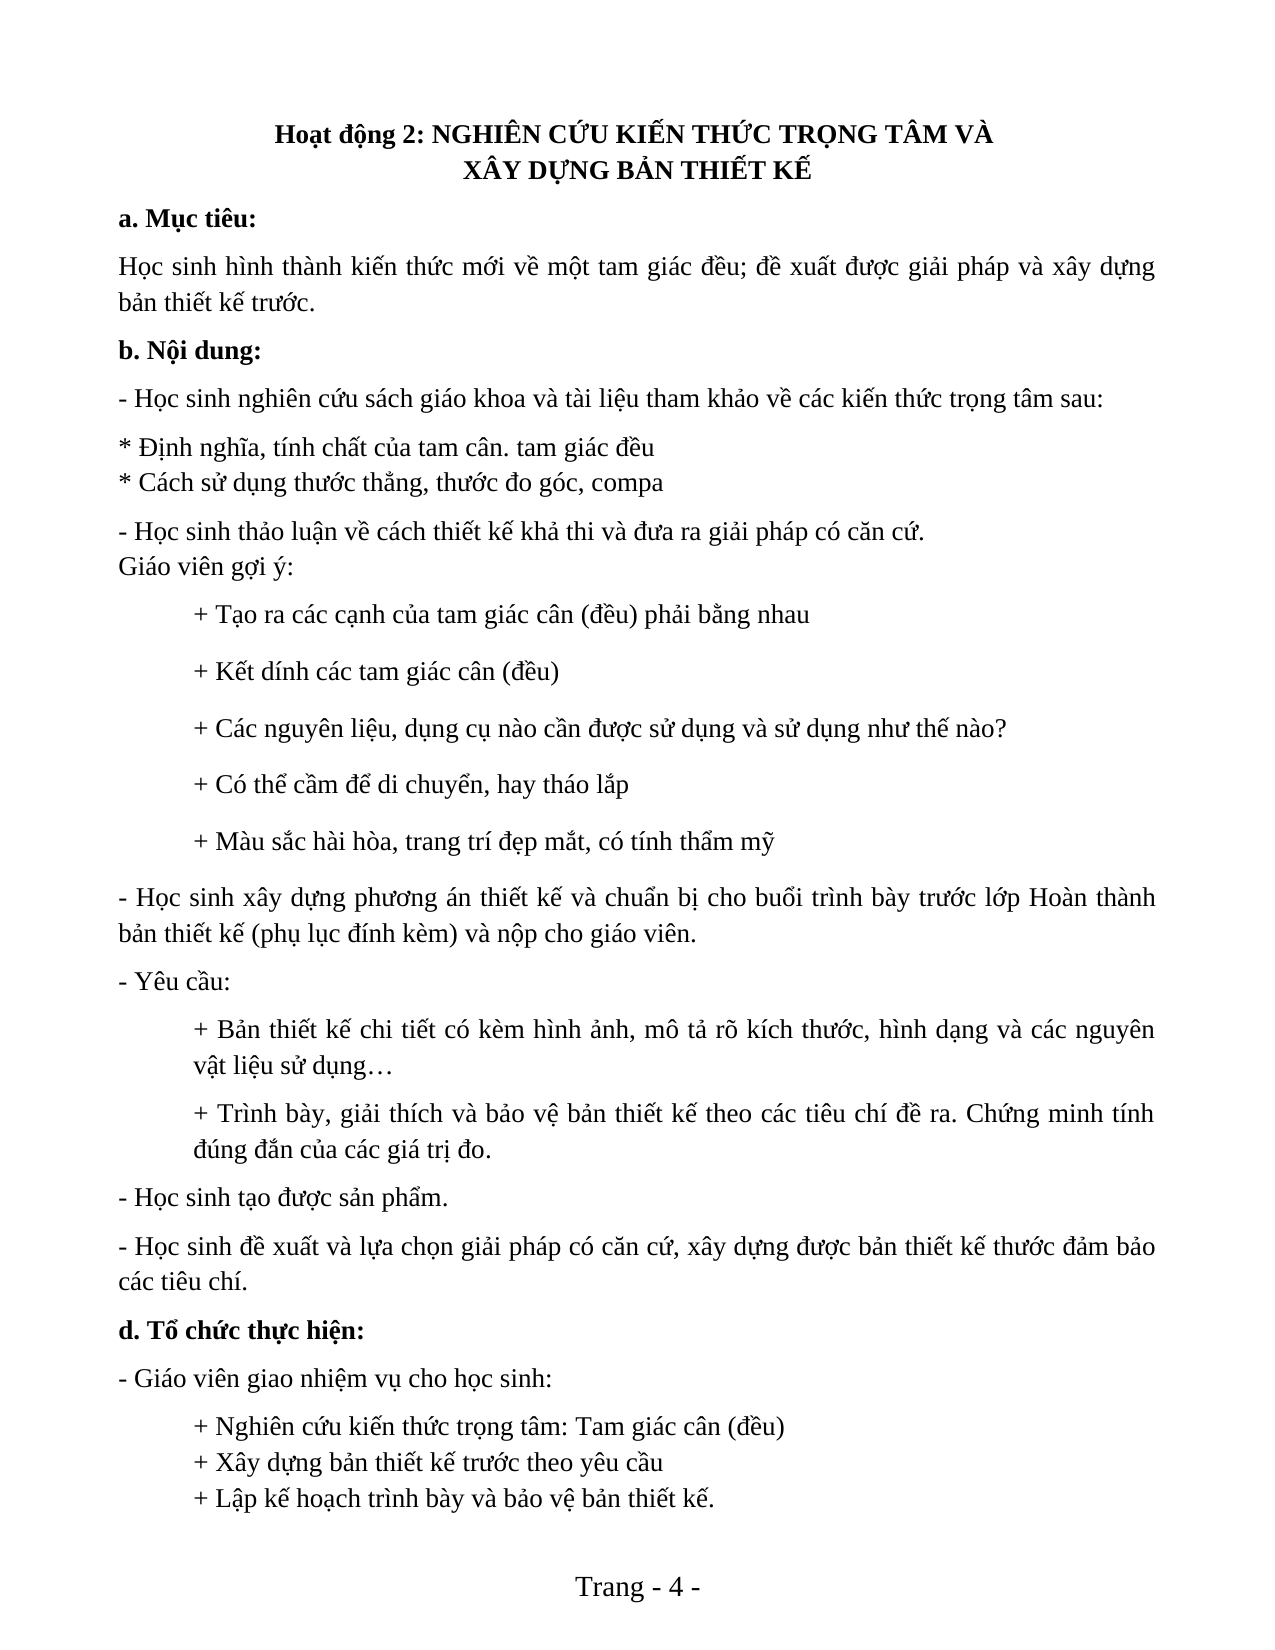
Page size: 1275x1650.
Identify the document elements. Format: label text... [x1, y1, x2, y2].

text + Các nguyên liệu, dụng cụ nào cần được sử dụng và sử dụng như thế nào? [118, 712, 1157, 743]
subtitle d. Tổ chức thực hiện: [118, 1314, 1157, 1345]
subtitle b. Nội dung: [118, 334, 1157, 365]
text + Lập kế hoạch trình bày và bảo vệ bản thiết kế. [118, 1482, 1157, 1513]
text - Học sinh đề xuất và lựa chọn giải pháp có căn cứ, xây dựng được bản thiết kế thước đảm bảo các tiêu chí. [118, 1230, 1157, 1297]
text + Tạo ra các cạnh của tam giác cân (đều) phải bằng nhau [118, 599, 1157, 630]
text - Giáo viên giao nhiệm vụ cho học sinh: [118, 1362, 1157, 1393]
text + Kết dính các tam giác cân (đều) [118, 655, 1157, 686]
text + Xây dựng bản thiết kế trước theo yêu cầu [118, 1446, 1157, 1477]
subtitle Hoạt động 2: NGHIÊN CỨU KIẾN THỨC TRỌNG TÂM VÀ XÂY DỰNG BẢN THIẾT KẾ [118, 118, 1157, 185]
text Học sinh hình thành kiến thức mới về một tam giác đều; đề xuất được giải pháp và xây dựng bản thiết kế trước. [118, 250, 1157, 317]
text + Nghiên cứu kiến thức trọng tâm: Tam giác cân (đều) [118, 1410, 1157, 1441]
subtitle a. Mục tiêu: [118, 202, 1157, 233]
text + Bản thiết kế chi tiết có kèm hình ảnh, mô tả rõ kích thước, hình dạng và các nguyên vật liệu sử dụng… [193, 1014, 1157, 1081]
text + Trình bày, giải thích và bảo vệ bản thiết kế theo các tiêu chí đề ra. Chứng minh tính đúng đắn của các giá trị đo. [193, 1098, 1157, 1164]
text + Màu sắc hài hòa, trang trí đẹp mắt, có tính thẩm mỹ [118, 825, 1157, 856]
text + Có thể cầm để di chuyển, hay tháo lắp [118, 768, 1157, 799]
text - Học sinh xây dựng phương án thiết kế và chuẩn bị cho buổi trình bày trước lớp Hoàn thành bản thiết kế (phụ lục đính kèm) và nộp cho giáo viên. [118, 881, 1157, 948]
text * Định nghĩa, tính chất của tam cân. tam giác đều [118, 431, 1157, 462]
text - Học sinh thảo luận về cách thiết kế khả thi và đưa ra giải pháp có căn cứ. Giáo viên gợi ý: [118, 515, 1157, 582]
text - Học sinh tạo được sản phẩm. [118, 1182, 1157, 1213]
text - Yêu cầu: [118, 965, 1157, 997]
text - Học sinh nghiên cứu sách giáo khoa và tài liệu tham khảo về các kiến thức trọng tâm sau: [118, 382, 1157, 414]
text * Cách sử dụng thước thẳng, thước đo góc, compa [118, 466, 1157, 498]
